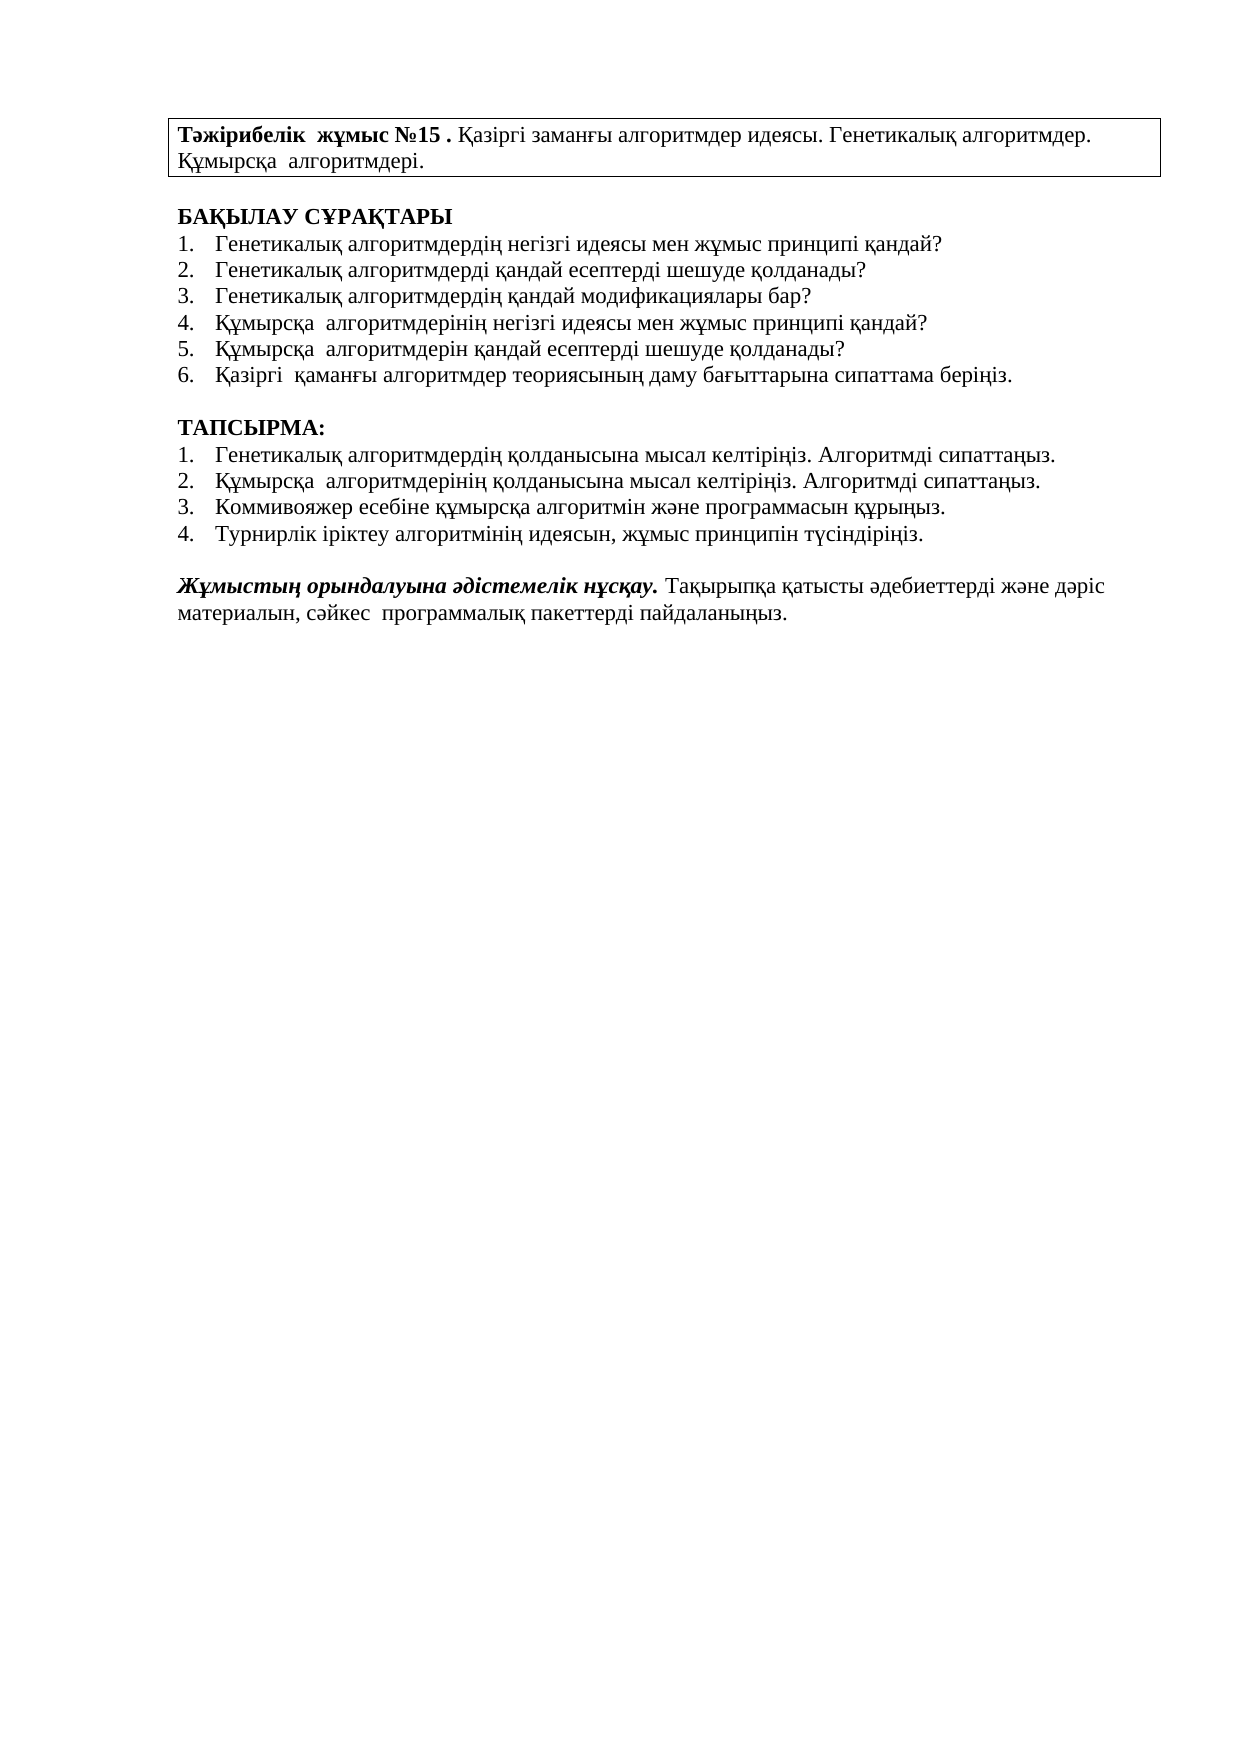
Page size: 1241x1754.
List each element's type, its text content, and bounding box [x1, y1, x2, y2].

list Қазіргі қаманғы алгоритмдер теориясының даму бағыттарына сипаттама беріңіз. [177, 362, 1152, 388]
list Коммивояжер есебіне құмырсқа алгоритмін және программасын құрыңыз. [177, 493, 1152, 520]
list Генетикалық алгоритмдердің қандай модификациялары бар? [177, 282, 1152, 309]
text ТАПСЫРМА: [177, 414, 1152, 441]
list Генетикалық алгоритмдерді қандай есептерді шешуде қолданады? [177, 256, 1152, 282]
text Жұмыстың орындалуына әдістемелік нұсқау. Тақырыпқа қатысты әдебиеттерді және дәріс материалын, сәйкес программалық пакеттерді пайдаланыңыз. [177, 572, 1152, 625]
list Құмырсқа алгоритмдерінің қолданысына мысал келтіріңіз. Алгоритмді сипаттаңыз. [177, 467, 1152, 493]
list Генетикалық алгоритмдердің негізгі идеясы мен жұмыс принципі қандай? [177, 230, 1152, 256]
list Генетикалық алгоритмдердің қолданысына мысал келтіріңіз. Алгоритмді сипаттаңыз. [177, 441, 1152, 467]
text Тәжірибелік жұмыс №15 . Қазіргі заманғы алгоритмдер идеясы. Генетикалық алгоритмдер. Құмырсқа алгоритмдері. [169, 119, 1160, 176]
list Турнирлік іріктеу алгоритмінің идеясын, жұмыс принципін түсіндіріңіз. [177, 520, 1152, 546]
list Құмырсқа алгоритмдерін қандай есептерді шешуде қолданады? [177, 335, 1152, 362]
list Құмырсқа алгоритмдерінің негізгі идеясы мен жұмыс принципі қандай? [177, 309, 1152, 335]
text БАҚЫЛАУ СҰРАҚТАРЫ [177, 203, 1152, 230]
